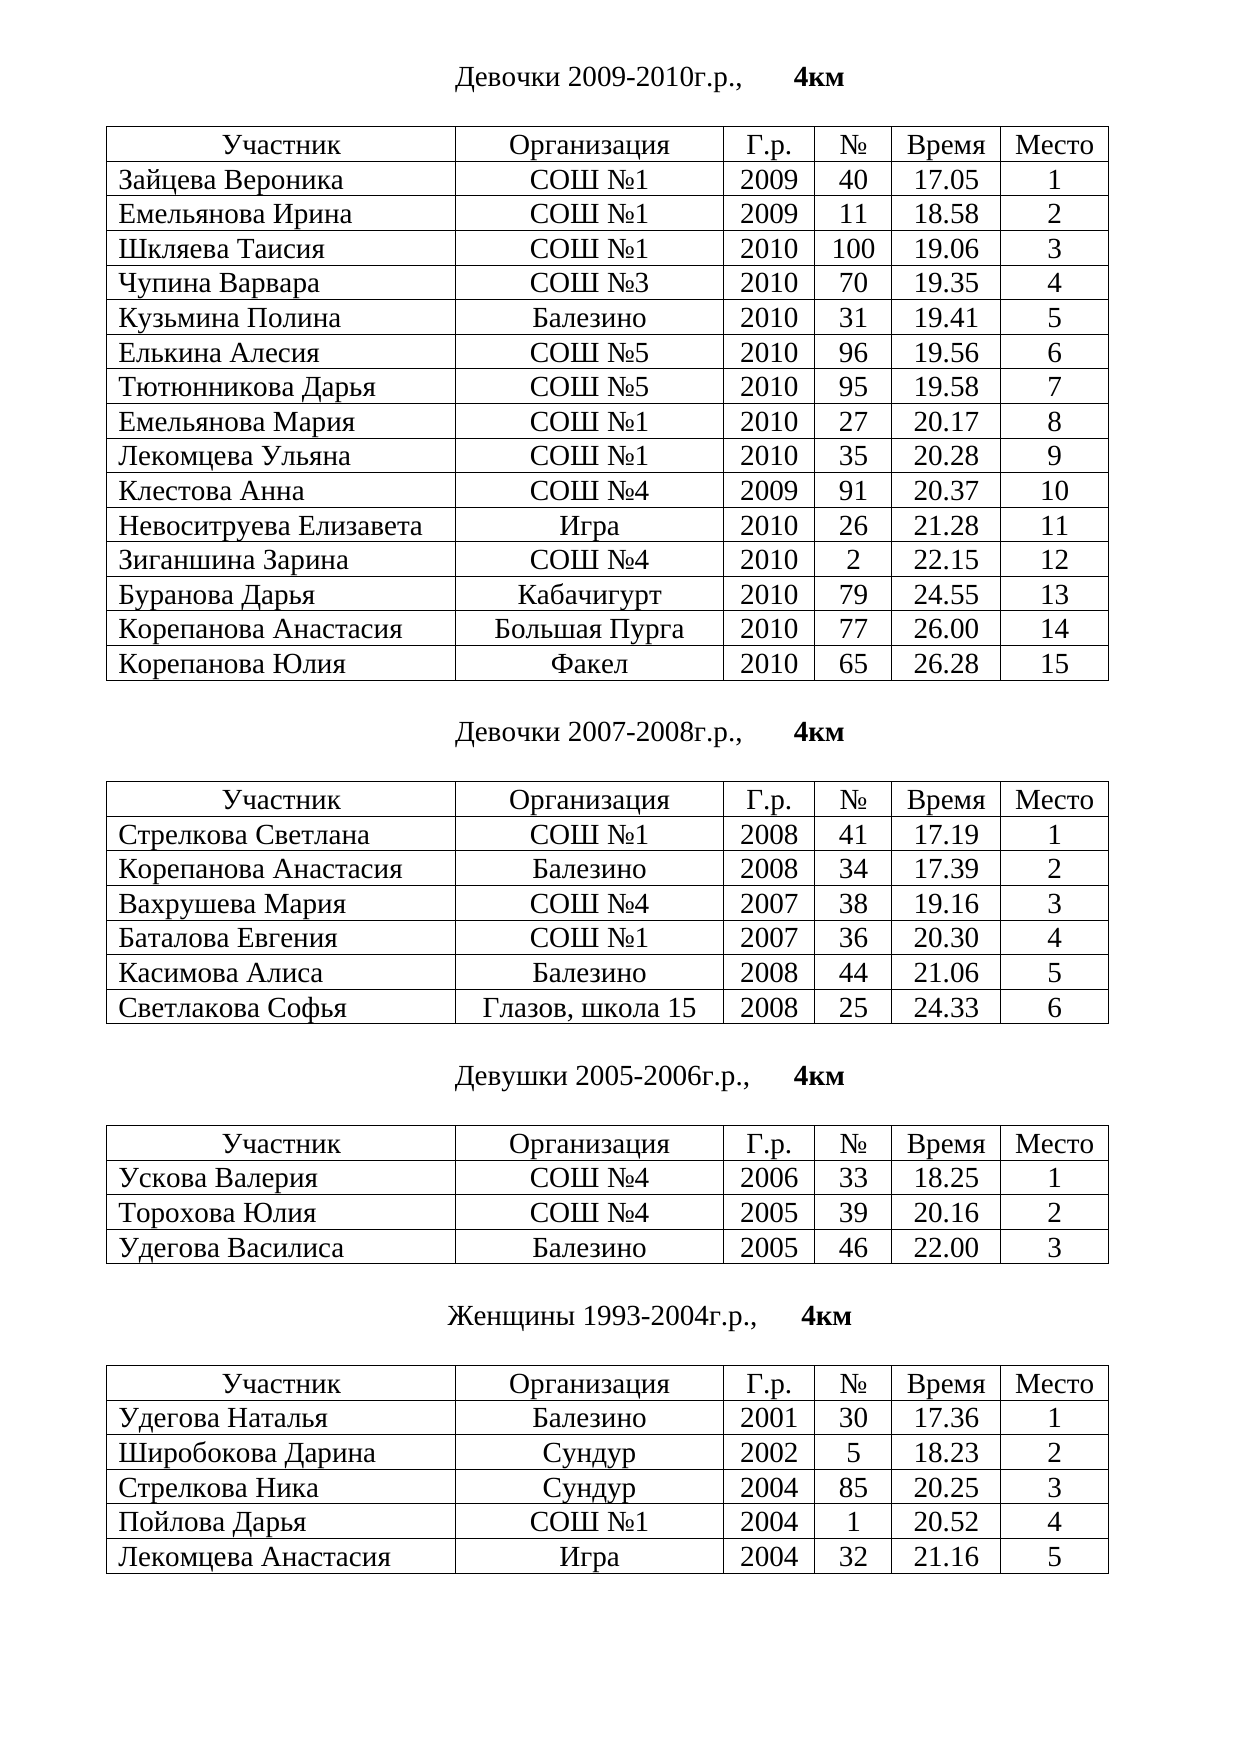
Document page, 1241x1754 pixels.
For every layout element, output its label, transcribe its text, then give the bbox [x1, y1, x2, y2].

text Девочки 2007-2008г.р., 4км [118, 714, 1181, 748]
table_cell 1 [1001, 1161, 1108, 1194]
table_cell Емельянова Мария [107, 404, 455, 437]
table_header № [815, 127, 891, 161]
table_cell СОШ №5 [456, 369, 723, 403]
table_cell Невоситруева Елизавета [107, 508, 455, 541]
table_cell 4 [1001, 266, 1108, 299]
table_cell Шкляева Таисия [107, 231, 455, 264]
table_cell Лекомцева Анастасия [107, 1539, 455, 1572]
text Девушки 2005-2006г.р., 4км [118, 1058, 1181, 1091]
table_cell Стрелкова Ника [107, 1470, 455, 1503]
table_header Организация [456, 782, 723, 816]
table_cell СОШ №4 [456, 473, 723, 507]
table_cell 20.37 [892, 473, 1000, 507]
table_cell 2 [815, 542, 891, 576]
table_cell 19.06 [892, 231, 1000, 264]
table_cell 1 [1001, 162, 1108, 195]
table_header Место [1001, 127, 1108, 161]
table_cell 2010 [724, 369, 814, 403]
table_cell Кабачигурт [456, 577, 723, 610]
table_cell Зайцева Вероника [107, 162, 455, 195]
table_cell Зиганшина Зарина [107, 542, 455, 576]
table_cell 2010 [724, 611, 814, 645]
table_cell 4 [1001, 921, 1108, 954]
table_cell 2004 [724, 1504, 814, 1538]
table_cell Сундур [456, 1470, 723, 1503]
table_cell 5 [815, 1435, 891, 1469]
table_cell 2005 [724, 1230, 814, 1263]
table_cell 2 [1001, 196, 1108, 230]
table_cell 46 [815, 1230, 891, 1263]
table_cell СОШ №4 [456, 886, 723, 919]
table_cell 2010 [724, 300, 814, 334]
table_header Место [1001, 1126, 1108, 1159]
table_cell Торохова Юлия [107, 1195, 455, 1229]
table_cell 19.35 [892, 266, 1000, 299]
table_cell 34 [815, 851, 891, 885]
table_cell 18.23 [892, 1435, 1000, 1469]
table_cell Касимова Алиса [107, 955, 455, 989]
table_header Г.р. [724, 127, 814, 161]
table_header Участник [107, 1126, 455, 1159]
table_header № [815, 782, 891, 816]
table_cell Корепанова Анастасия [107, 851, 455, 885]
table_cell 2004 [724, 1539, 814, 1572]
table_cell 1 [1001, 817, 1108, 850]
table_cell СОШ №1 [456, 439, 723, 472]
table_cell Баталова Евгения [107, 921, 455, 954]
table_header Время [892, 127, 1000, 161]
table_cell 1 [815, 1504, 891, 1538]
table_cell 27 [815, 404, 891, 437]
table_cell 2010 [724, 404, 814, 437]
table_header Участник [107, 127, 455, 161]
table_cell 6 [1001, 335, 1108, 368]
table_cell 10 [1001, 473, 1108, 507]
table_cell 2005 [724, 1195, 814, 1229]
table_header Организация [456, 127, 723, 161]
table_cell 18.25 [892, 1161, 1000, 1194]
table_cell 4 [1001, 1504, 1108, 1538]
table_cell СОШ №3 [456, 266, 723, 299]
table_cell СОШ №1 [456, 817, 723, 850]
table_cell 21.06 [892, 955, 1000, 989]
table_cell 2010 [724, 439, 814, 472]
table_header Участник [107, 782, 455, 816]
table_cell СОШ №1 [456, 921, 723, 954]
table_cell 36 [815, 921, 891, 954]
table_cell 95 [815, 369, 891, 403]
table_cell 2010 [724, 231, 814, 264]
table_cell 2010 [724, 542, 814, 576]
table_cell 19.56 [892, 335, 1000, 368]
table_cell 21.28 [892, 508, 1000, 541]
table_cell 2001 [724, 1401, 814, 1434]
table_cell 2004 [724, 1470, 814, 1503]
table_cell 20.17 [892, 404, 1000, 437]
table_cell 3 [1001, 1470, 1108, 1503]
table_cell 40 [815, 162, 891, 195]
table_header Время [892, 1126, 1000, 1159]
table_cell 2 [1001, 1435, 1108, 1469]
table_cell Балезино [456, 955, 723, 989]
table_cell 7 [1001, 369, 1108, 403]
table_cell 65 [815, 646, 891, 679]
table_header Организация [456, 1126, 723, 1159]
text Женщины 1993-2004г.р., 4км [118, 1298, 1181, 1331]
table_cell 3 [1001, 886, 1108, 919]
table_cell 2009 [724, 473, 814, 507]
table_cell 12 [1001, 542, 1108, 576]
table_cell Игра [456, 508, 723, 541]
table_cell 2010 [724, 577, 814, 610]
table_cell СОШ №1 [456, 162, 723, 195]
table_cell Светлакова Софья [107, 990, 455, 1023]
table_cell 91 [815, 473, 891, 507]
table_cell 2008 [724, 955, 814, 989]
table_cell Елькина Алесия [107, 335, 455, 368]
table_header Время [892, 1366, 1000, 1399]
table_cell 17.19 [892, 817, 1000, 850]
table_header Г.р. [724, 782, 814, 816]
text Девочки 2009-2010г.р., 4км [118, 59, 1181, 93]
table_cell СОШ №1 [456, 404, 723, 437]
table_cell Корепанова Юлия [107, 646, 455, 679]
table_header Место [1001, 782, 1108, 816]
table_cell 20.52 [892, 1504, 1000, 1538]
table_cell 14 [1001, 611, 1108, 645]
table_cell 33 [815, 1161, 891, 1194]
table_cell Факел [456, 646, 723, 679]
table_cell 26 [815, 508, 891, 541]
table_cell 2002 [724, 1435, 814, 1469]
table_header Время [892, 782, 1000, 816]
table_cell 26.28 [892, 646, 1000, 679]
table_cell 1 [1001, 1401, 1108, 1434]
table_cell Корепанова Анастасия [107, 611, 455, 645]
table_header Организация [456, 1366, 723, 1399]
table_cell 6 [1001, 990, 1108, 1023]
table_cell 35 [815, 439, 891, 472]
table_cell 3 [1001, 1230, 1108, 1263]
table_cell 2 [1001, 851, 1108, 885]
table_cell 24.33 [892, 990, 1000, 1023]
table_cell Балезино [456, 300, 723, 334]
table_cell 2006 [724, 1161, 814, 1194]
table_header Место [1001, 1366, 1108, 1399]
table_cell 2008 [724, 851, 814, 885]
table_cell Лекомцева Ульяна [107, 439, 455, 472]
table_cell 70 [815, 266, 891, 299]
table_cell Вахрушева Мария [107, 886, 455, 919]
table_cell 44 [815, 955, 891, 989]
table_cell Ускова Валерия [107, 1161, 455, 1194]
table_cell СОШ №4 [456, 1195, 723, 1229]
table_cell 11 [815, 196, 891, 230]
table_cell 18.58 [892, 196, 1000, 230]
table_cell 22.15 [892, 542, 1000, 576]
table_cell 20.25 [892, 1470, 1000, 1503]
table_cell 2007 [724, 921, 814, 954]
table_cell 21.16 [892, 1539, 1000, 1572]
table_cell Буранова Дарья [107, 577, 455, 610]
table_cell 2010 [724, 266, 814, 299]
table_cell СОШ №4 [456, 542, 723, 576]
table_cell 17.05 [892, 162, 1000, 195]
table_cell СОШ №5 [456, 335, 723, 368]
table_header Участник [107, 1366, 455, 1399]
table_cell 100 [815, 231, 891, 264]
table_cell 15 [1001, 646, 1108, 679]
table_cell Пойлова Дарья [107, 1504, 455, 1538]
table_cell 19.16 [892, 886, 1000, 919]
table_cell Игра [456, 1539, 723, 1572]
table_cell 5 [1001, 300, 1108, 334]
table_cell 11 [1001, 508, 1108, 541]
table_cell 2010 [724, 646, 814, 679]
table_cell 20.16 [892, 1195, 1000, 1229]
table_cell Клестова Анна [107, 473, 455, 507]
table_cell 41 [815, 817, 891, 850]
table_cell 17.39 [892, 851, 1000, 885]
table_cell 26.00 [892, 611, 1000, 645]
table_cell 5 [1001, 1539, 1108, 1572]
table_cell Удегова Наталья [107, 1401, 455, 1434]
table_cell Кузьмина Полина [107, 300, 455, 334]
table_cell СОШ №1 [456, 1504, 723, 1538]
table_cell 2008 [724, 990, 814, 1023]
table_cell 96 [815, 335, 891, 368]
table_cell 79 [815, 577, 891, 610]
table_cell 32 [815, 1539, 891, 1572]
table_cell Балезино [456, 851, 723, 885]
table_cell Емельянова Ирина [107, 196, 455, 230]
table_cell 19.41 [892, 300, 1000, 334]
table_cell 8 [1001, 404, 1108, 437]
table_cell 20.30 [892, 921, 1000, 954]
table_cell СОШ №1 [456, 231, 723, 264]
table_cell Глазов, школа 15 [456, 990, 723, 1023]
table_cell 3 [1001, 231, 1108, 264]
table_cell 22.00 [892, 1230, 1000, 1263]
table_cell Стрелкова Светлана [107, 817, 455, 850]
table_cell 2010 [724, 335, 814, 368]
table_cell 13 [1001, 577, 1108, 610]
table_cell 19.58 [892, 369, 1000, 403]
table_cell 2009 [724, 162, 814, 195]
table_cell 2 [1001, 1195, 1108, 1229]
table_cell Большая Пурга [456, 611, 723, 645]
table_cell Сундур [456, 1435, 723, 1469]
table_cell 9 [1001, 439, 1108, 472]
table_cell 17.36 [892, 1401, 1000, 1434]
table_cell 20.28 [892, 439, 1000, 472]
table_cell СОШ №4 [456, 1161, 723, 1194]
table_cell 30 [815, 1401, 891, 1434]
table_cell 25 [815, 990, 891, 1023]
table_cell 2008 [724, 817, 814, 850]
table_cell 2007 [724, 886, 814, 919]
table_cell Тютюнникова Дарья [107, 369, 455, 403]
table_header Г.р. [724, 1126, 814, 1159]
table_cell 24.55 [892, 577, 1000, 610]
table_cell 38 [815, 886, 891, 919]
table_cell Широбокова Дарина [107, 1435, 455, 1469]
table_cell 2009 [724, 196, 814, 230]
table_cell СОШ №1 [456, 196, 723, 230]
table_cell 2010 [724, 508, 814, 541]
table_cell 5 [1001, 955, 1108, 989]
table_cell Балезино [456, 1230, 723, 1263]
table_header № [815, 1126, 891, 1159]
table_cell Чупина Варвара [107, 266, 455, 299]
table_header № [815, 1366, 891, 1399]
table_cell 31 [815, 300, 891, 334]
table_header Г.р. [724, 1366, 814, 1399]
table_cell Балезино [456, 1401, 723, 1434]
table_cell 77 [815, 611, 891, 645]
table_cell 39 [815, 1195, 891, 1229]
table_cell 85 [815, 1470, 891, 1503]
table_cell Удегова Василиса [107, 1230, 455, 1263]
